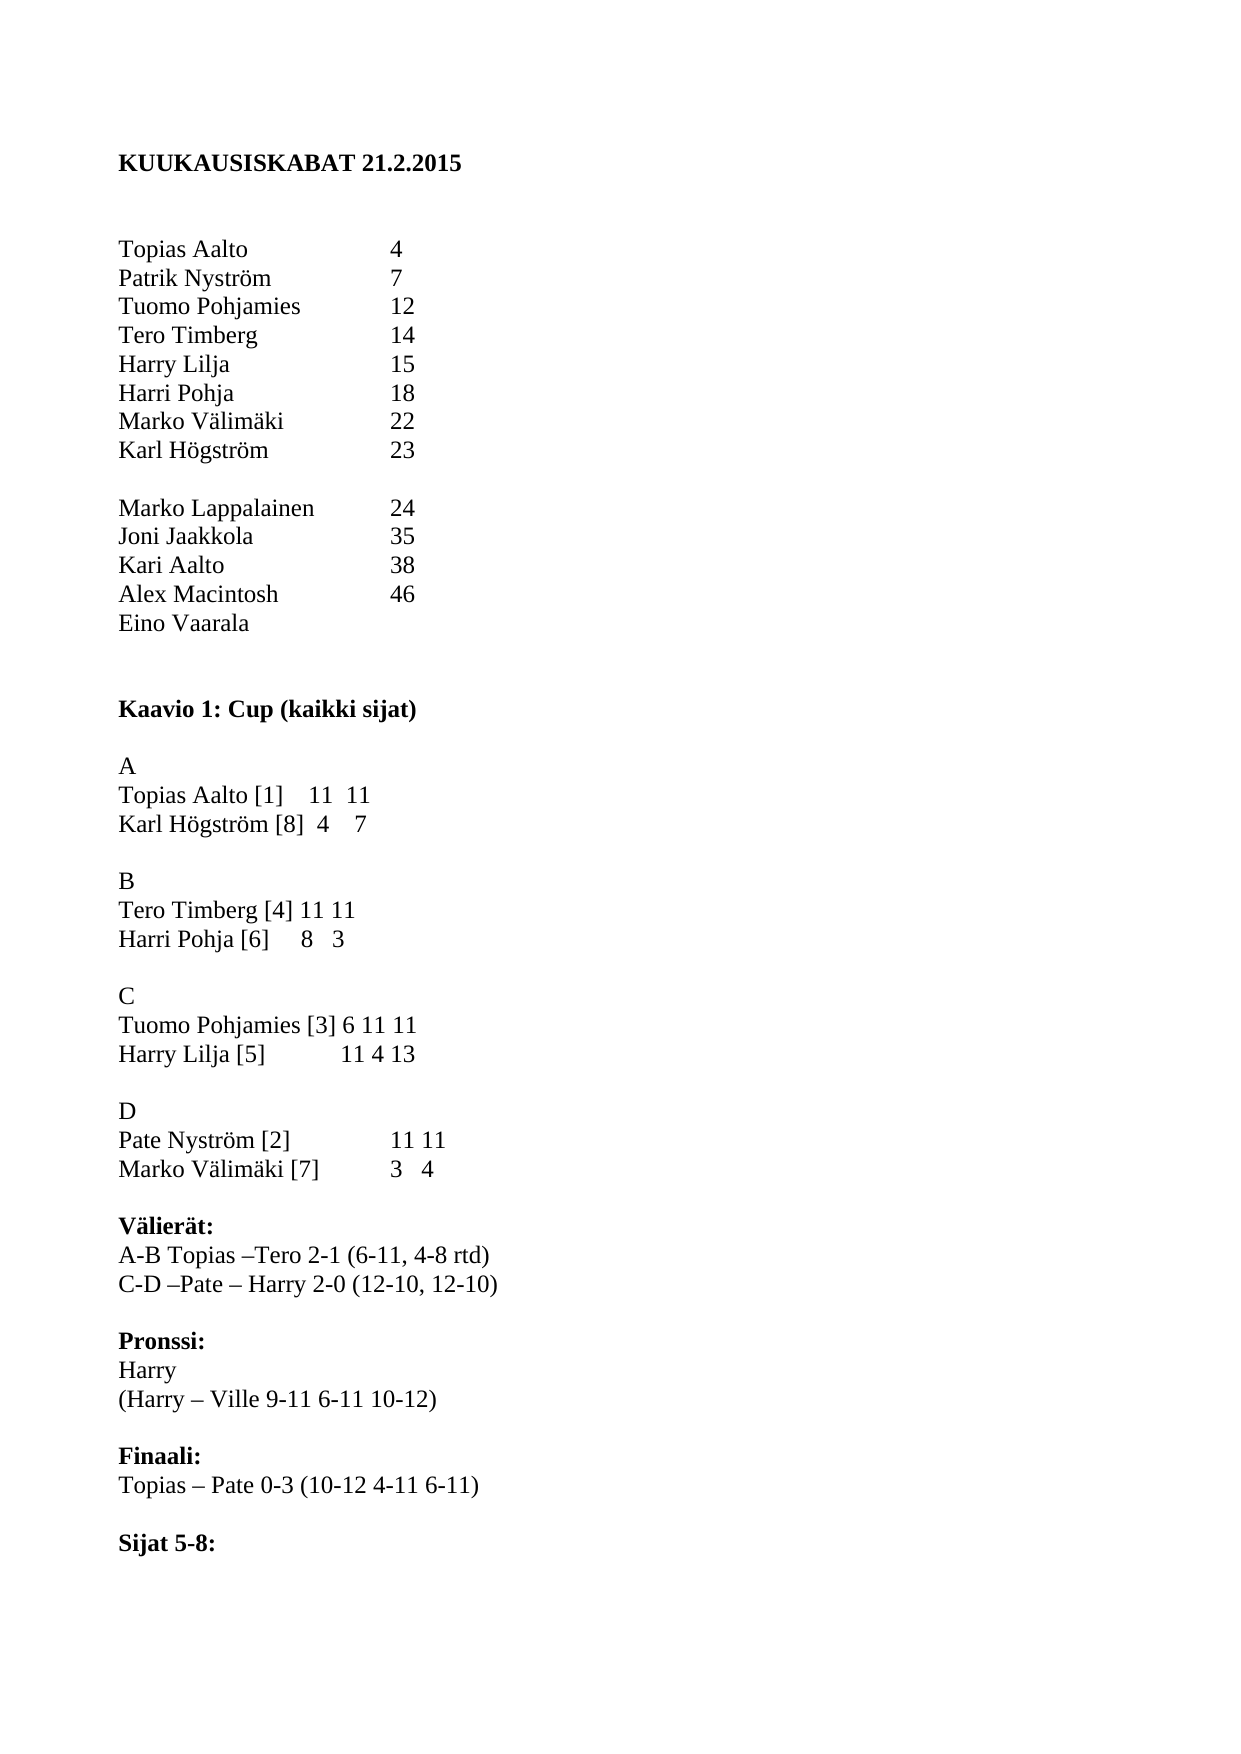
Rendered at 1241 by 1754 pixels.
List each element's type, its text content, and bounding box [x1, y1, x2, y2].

text A-B Topias –Tero 2-1 (6-11, 4-8 rtd) [118, 1240, 1122, 1269]
text D [118, 1096, 1122, 1125]
text Eino Vaarala [118, 608, 1122, 636]
text Marko Lappalainen 24 [118, 493, 1122, 521]
text Välierät: [118, 1211, 1122, 1240]
text Pronssi: [118, 1326, 1122, 1355]
text KUUKAUSISKABAT 21.2.2015 [118, 148, 1122, 176]
text C-D –Pate – Harry 2-0 (12-10, 12-10) [118, 1269, 1122, 1298]
text A [118, 751, 1122, 780]
text C [118, 981, 1122, 1010]
text Pate Nyström [2] 11 11 [118, 1125, 1122, 1154]
text Finaali: [118, 1441, 1122, 1470]
text Marko Välimäki 22 [118, 406, 1122, 435]
text Topias – Pate 0-3 (10-12 4-11 6-11) [118, 1470, 1122, 1499]
text Sijat 5-8: [118, 1528, 1122, 1556]
text Alex Macintosh 46 [118, 579, 1122, 608]
text Topias Aalto [1] 11 11 [118, 780, 1122, 809]
text Kaavio 1: Cup (kaikki sijat) [118, 694, 1122, 723]
text B [118, 866, 1122, 895]
text Tero Timberg [4] 11 11 [118, 895, 1122, 924]
text Topias Aalto 4 [118, 234, 1122, 263]
text (Harry – Ville 9-11 6-11 10-12) [118, 1384, 1122, 1413]
text Kari Aalto 38 [118, 550, 1122, 579]
text Karl Högström [8] 4 7 [118, 809, 1122, 838]
text Tuomo Pohjamies [3] 6 11 11 [118, 1010, 1122, 1039]
text Harry Lilja 15 [118, 349, 1122, 378]
text Harri Pohja [6] 8 3 [118, 924, 1122, 953]
text Joni Jaakkola 35 [118, 521, 1122, 550]
text Marko Välimäki [7] 3 4 [118, 1154, 1122, 1183]
text Karl Högström 23 [118, 435, 1122, 464]
text Tero Timberg 14 [118, 320, 1122, 349]
text Harri Pohja 18 [118, 378, 1122, 406]
text Tuomo Pohjamies 12 [118, 291, 1122, 320]
text Patrik Nyström 7 [118, 263, 1122, 291]
text Harry Lilja [5] 11 4 13 [118, 1039, 1122, 1068]
text Harry [118, 1355, 1122, 1384]
